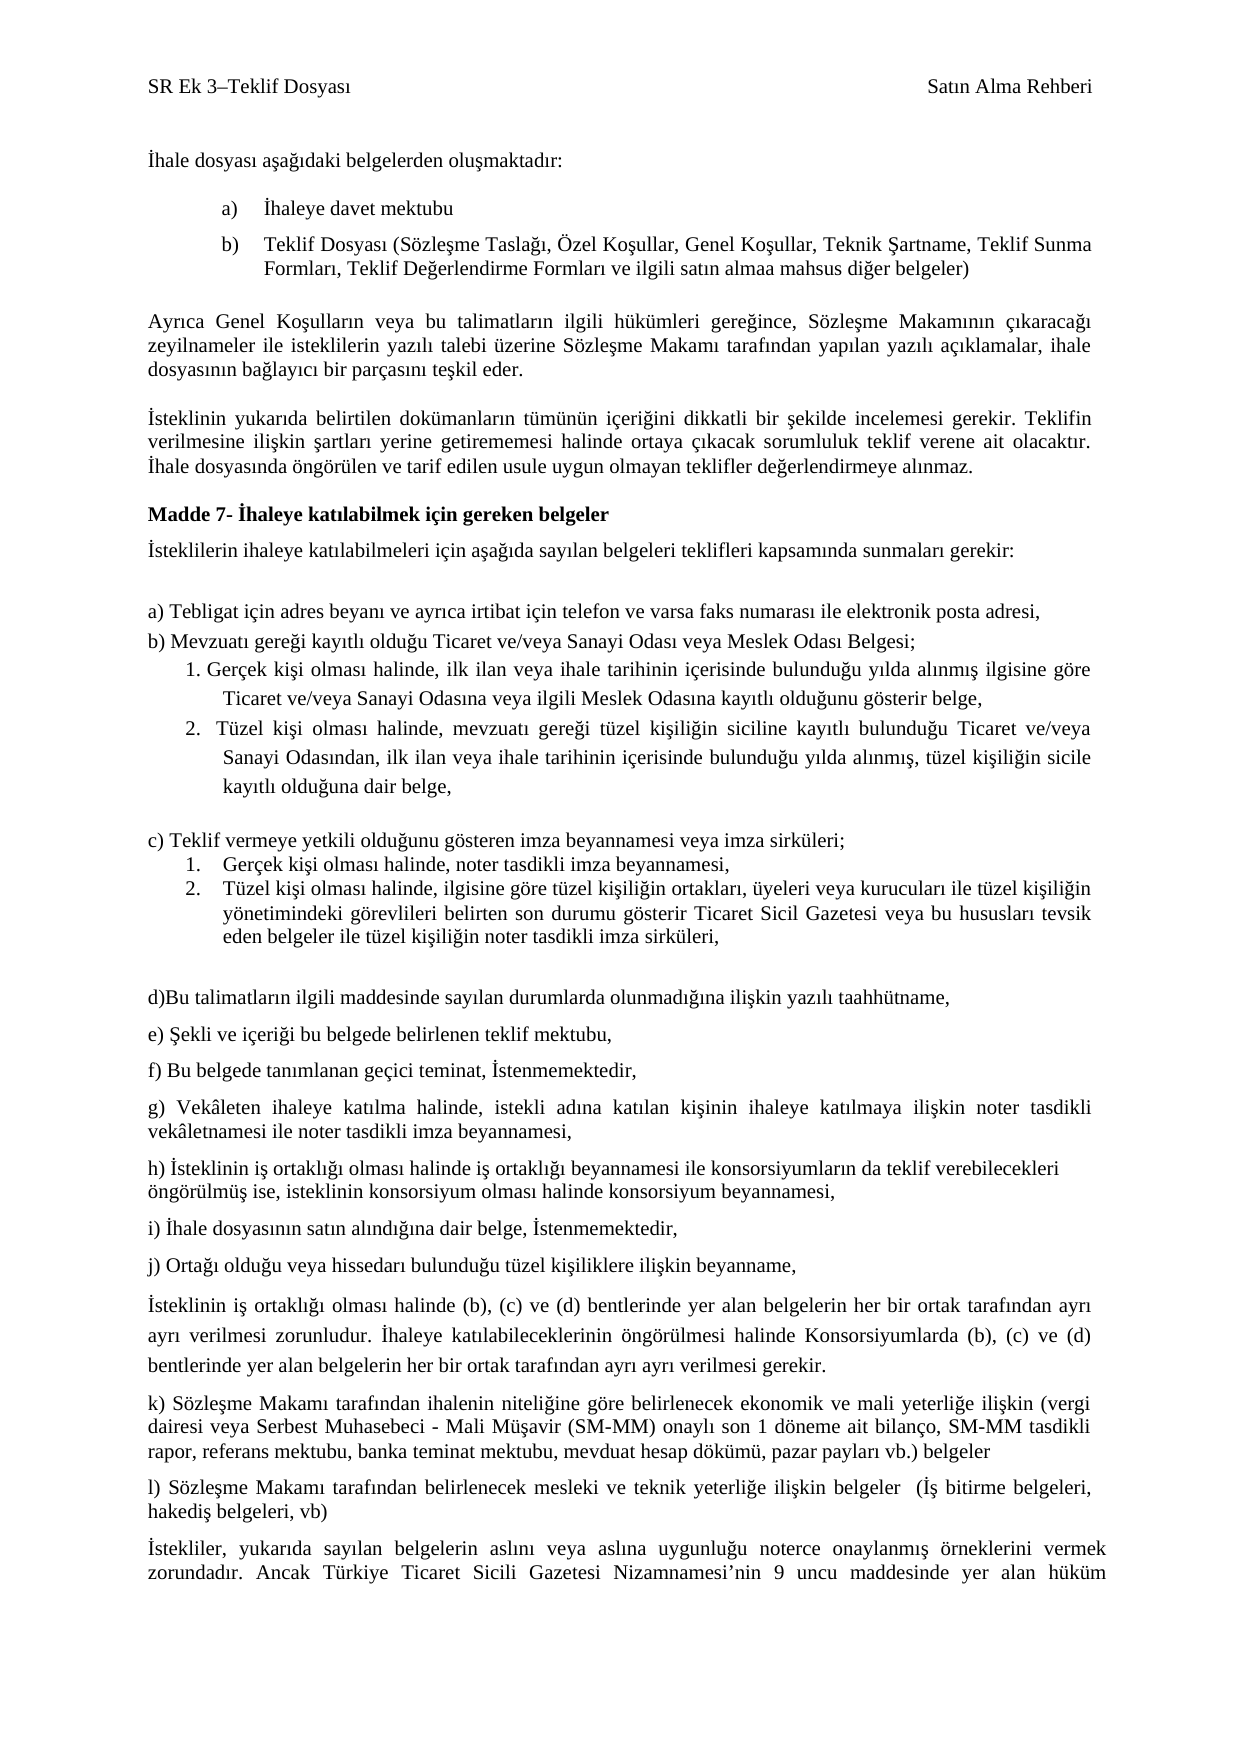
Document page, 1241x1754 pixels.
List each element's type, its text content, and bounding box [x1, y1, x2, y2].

text a) Tebligat için adres beyanı ve ayrıca irtibat için telefon ve varsa faks numarası ile elektronik posta adresi, [148, 599, 1093, 623]
text Ayrıca Genel Koşulların veya bu talimatların ilgili hükümleri gereğince, Sözleşme Makamının çıkaracağı zeyilnameler ile isteklilerin yazılı talebi üzerine Sözleşme Makamı tarafından yapılan yazılı açıklamalar, ihale dosyasının bağlayıcı bir parçasını teşkil eder. [148, 309, 1093, 381]
text Madde 7- İhaleye katılabilmek için gereken belgeler [148, 502, 1093, 526]
text İsteklinin iş ortaklığı olması halinde (b), (c) ve (d) bentlerinde yer alan belgelerin her bir ortak tarafından ayrı ayrı verilmesi zorunludur. İhaleye katılabileceklerinin öngörülmesi halinde Konsorsiyumlarda (b), (c) ve (d) bentlerinde yer alan belgelerin her bir ortak tarafından ayrı ayrı verilmesi gerekir. [148, 1289, 1093, 1378]
list Gerçek kişi olması halinde, noter tasdikli imza beyannamesi, [185, 852, 1093, 876]
text İsteklilerin ihaleye katılabilmeleri için aşağıda sayılan belgeleri teklifleri kapsamında sunmaları gerekir: [148, 538, 1093, 562]
text e) Şekli ve içeriği bu belgede belirlenen teklif mektubu, [148, 1022, 1093, 1046]
list Tüzel kişi olması halinde, mevzuatı gereği tüzel kişiliğin siciline kayıtlı bulunduğu Ticaret ve/veya Sanayi Odasından, ilk ilan veya ihale tarihinin içerisinde bulunduğu yılda alınmış, tüzel kişiliğin sicile kayıtlı olduğuna dair belge, [185, 712, 1093, 799]
list İhaleye davet mektubu [221, 196, 1093, 220]
list Teklif Dosyası (Sözleşme Taslağı, Özel Koşullar, Genel Koşullar, Teknik Şartname, Teklif Sunma Formları, Teklif Değerlendirme Formları ve ilgili satın almaa mahsus diğer belgeler) [221, 232, 1093, 280]
text h) İsteklinin iş ortaklığı olması halinde iş ortaklığı beyannamesi ile konsorsiyumların da teklif verebilecekleri öngörülmüş ise, isteklinin konsorsiyum olması halinde konsorsiyum beyannamesi, [148, 1155, 1093, 1203]
list Tüzel kişi olması halinde, ilgisine göre tüzel kişiliğin ortakları, üyeleri veya kurucuları ile tüzel kişiliğin yönetimindeki görevlileri belirten son durumu gösterir Ticaret Sicil Gazetesi veya bu hususları tevsik eden belgeler ile tüzel kişiliğin noter tasdikli imza sirküleri, [185, 876, 1093, 948]
text c) Teklif vermeye yetkili olduğunu gösteren imza beyannamesi veya imza sirküleri; [148, 828, 1093, 852]
list Gerçek kişi olması halinde, ilk ilan veya ihale tarihinin içerisinde bulunduğu yılda alınmış ilgisine göre Ticaret ve/veya Sanayi Odasına veya ilgili Meslek Odasına kayıtlı olduğunu gösterir belge, [185, 653, 1093, 712]
text İsteklinin yukarıda belirtilen dokümanların tümünün içeriğini dikkatli bir şekilde incelemesi gerekir. Teklifin verilmesine ilişkin şartları yerine getirememesi halinde ortaya çıkacak sorumluluk teklif verene ait olacaktır. İhale dosyasında öngörülen ve tarif edilen usule uygun olmayan teklifler değerlendirmeye alınmaz. [148, 405, 1093, 478]
text d)Bu talimatların ilgili maddesinde sayılan durumlarda olunmadığına ilişkin yazılı taahhütname, [148, 985, 1093, 1009]
text l) Sözleşme Makamı tarafından belirlenecek mesleki ve teknik yeterliğe ilişkin belgeler (İş bitirme belgeleri, hakediş belgeleri, vb) [148, 1475, 1093, 1523]
text i) İhale dosyasının satın alındığına dair belge, İstenmemektedir, [148, 1216, 1093, 1240]
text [148, 1536, 1107, 1584]
text g) Vekâleten ihaleye katılma halinde, istekli adına katılan kişinin ihaleye katılmaya ilişkin noter tasdikli vekâletnamesi ile noter tasdikli imza beyannamesi, [148, 1095, 1093, 1143]
text j) Ortağı olduğu veya hissedarı bulunduğu tüzel kişiliklere ilişkin beyanname, [148, 1253, 1093, 1277]
text f) Bu belgede tanımlanan geçici teminat, İstenmemektedir, [148, 1058, 1093, 1082]
text b) Mevzuatı gereği kayıtlı olduğu Ticaret ve/veya Sanayi Odası veya Meslek Odası Belgesi; [148, 629, 1093, 653]
text k) Sözleşme Makamı tarafından ihalenin niteliğine göre belirlenecek ekonomik ve mali yeterliğe ilişkin (vergi dairesi veya Serbest Muhasebeci - Mali Müşavir (SM-MM) onaylı son 1 döneme ait bilanço, SM-MM tasdikli rapor, referans mektubu, banka teminat mektubu, mevduat hesap dökümü, pazar payları vb.) belgeler [148, 1390, 1093, 1463]
text İhale dosyası aşağıdaki belgelerden oluşmaktadır: [148, 148, 1093, 172]
